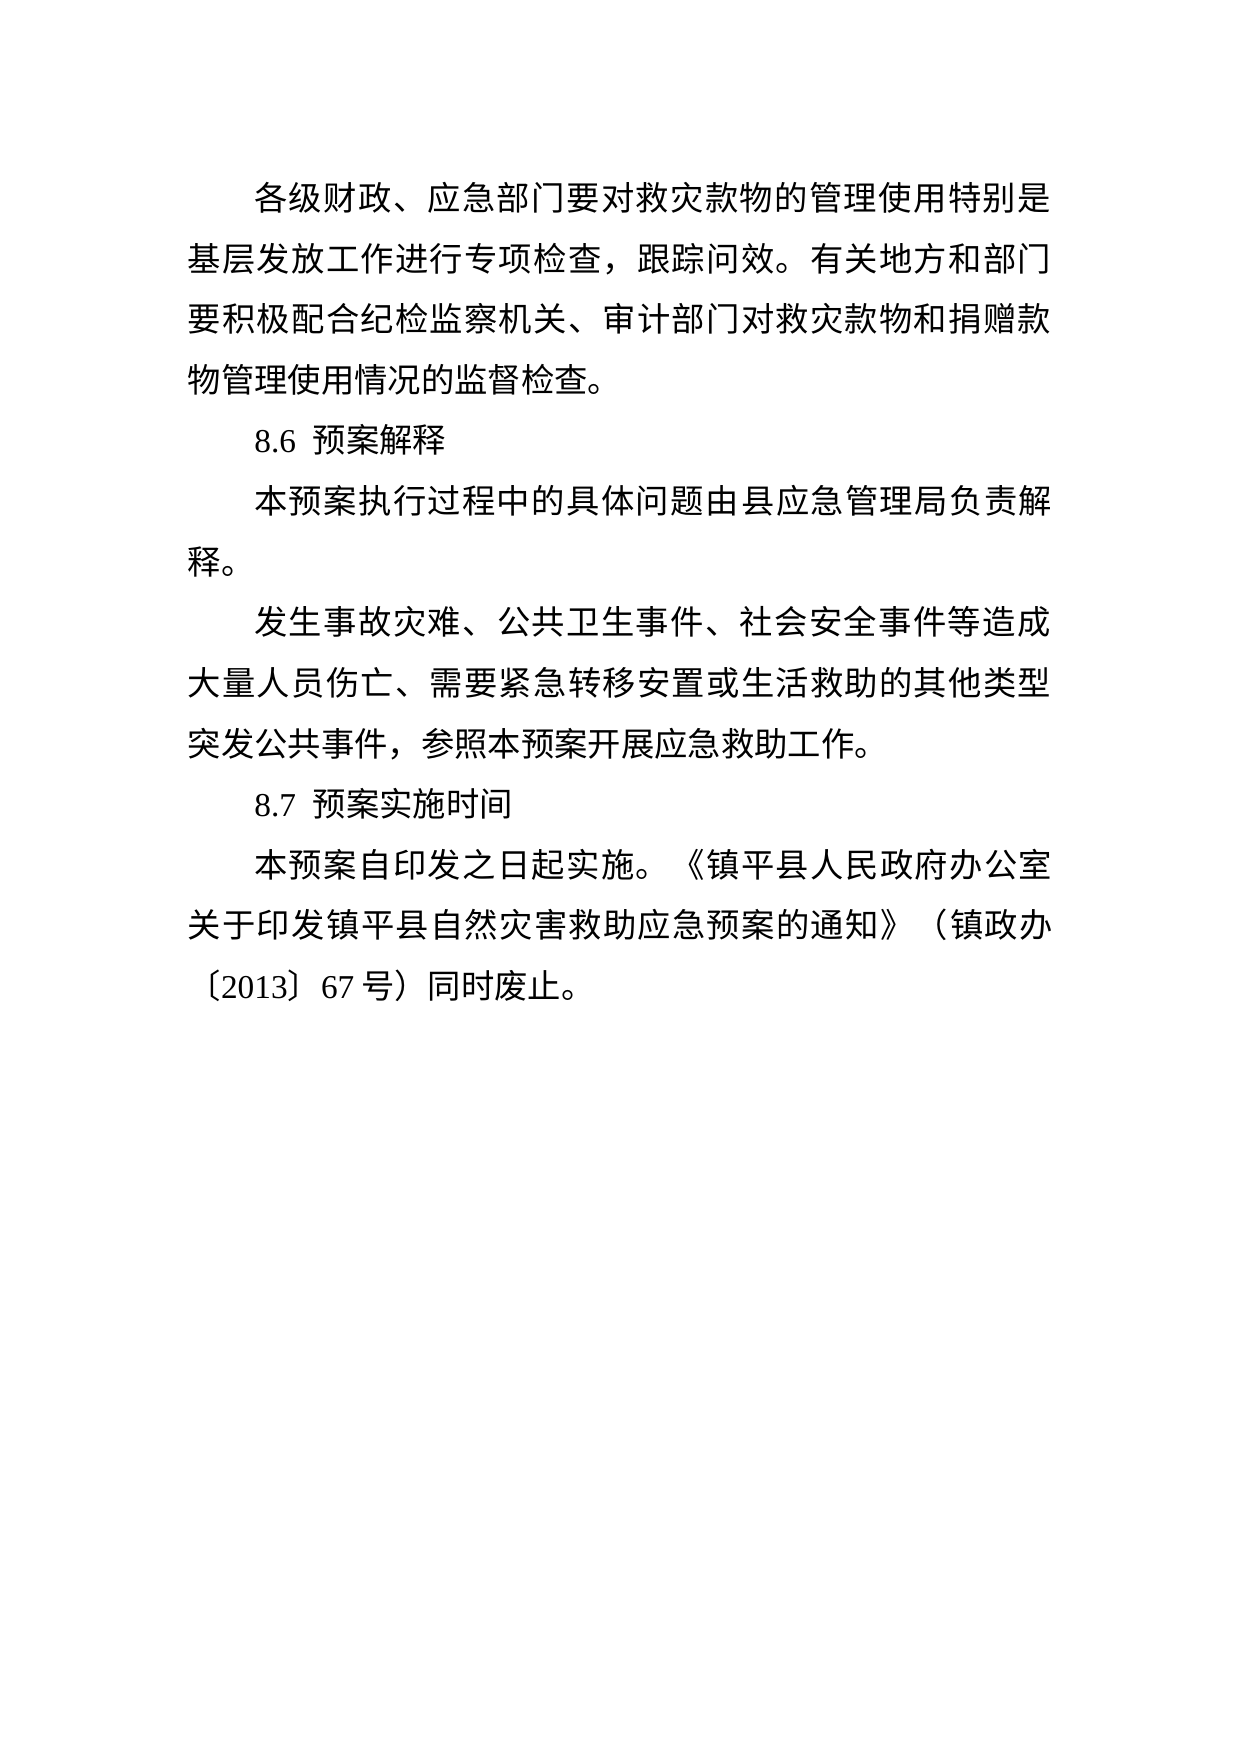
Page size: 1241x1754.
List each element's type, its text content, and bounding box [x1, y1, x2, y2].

text 本预案自印发之日起实施。《镇平县人民政府办公室关于印发镇平县自然灾害救助应急预案的通知》（镇政办〔2013〕67号）同时废止。 [187, 829, 1053, 1011]
text 本预案执行过程中的具体问题由县应急管理局负责解释。 [187, 465, 1053, 586]
text 8.7 预案实施时间 [187, 768, 1053, 829]
text 发生事故灾难、公共卫生事件、社会安全事件等造成大量人员伤亡、需要紧急转移安置或生活救助的其他类型突发公共事件，参照本预案开展应急救助工作。 [187, 586, 1053, 768]
text 各级财政、应急部门要对救灾款物的管理使用特别是基层发放工作进行专项检查，跟踪问效。有关地方和部门要积极配合纪检监察机关、审计部门对救灾款物和捐赠款物管理使用情况的监督检查。 [187, 162, 1053, 404]
text 8.6 预案解释 [187, 404, 1053, 465]
